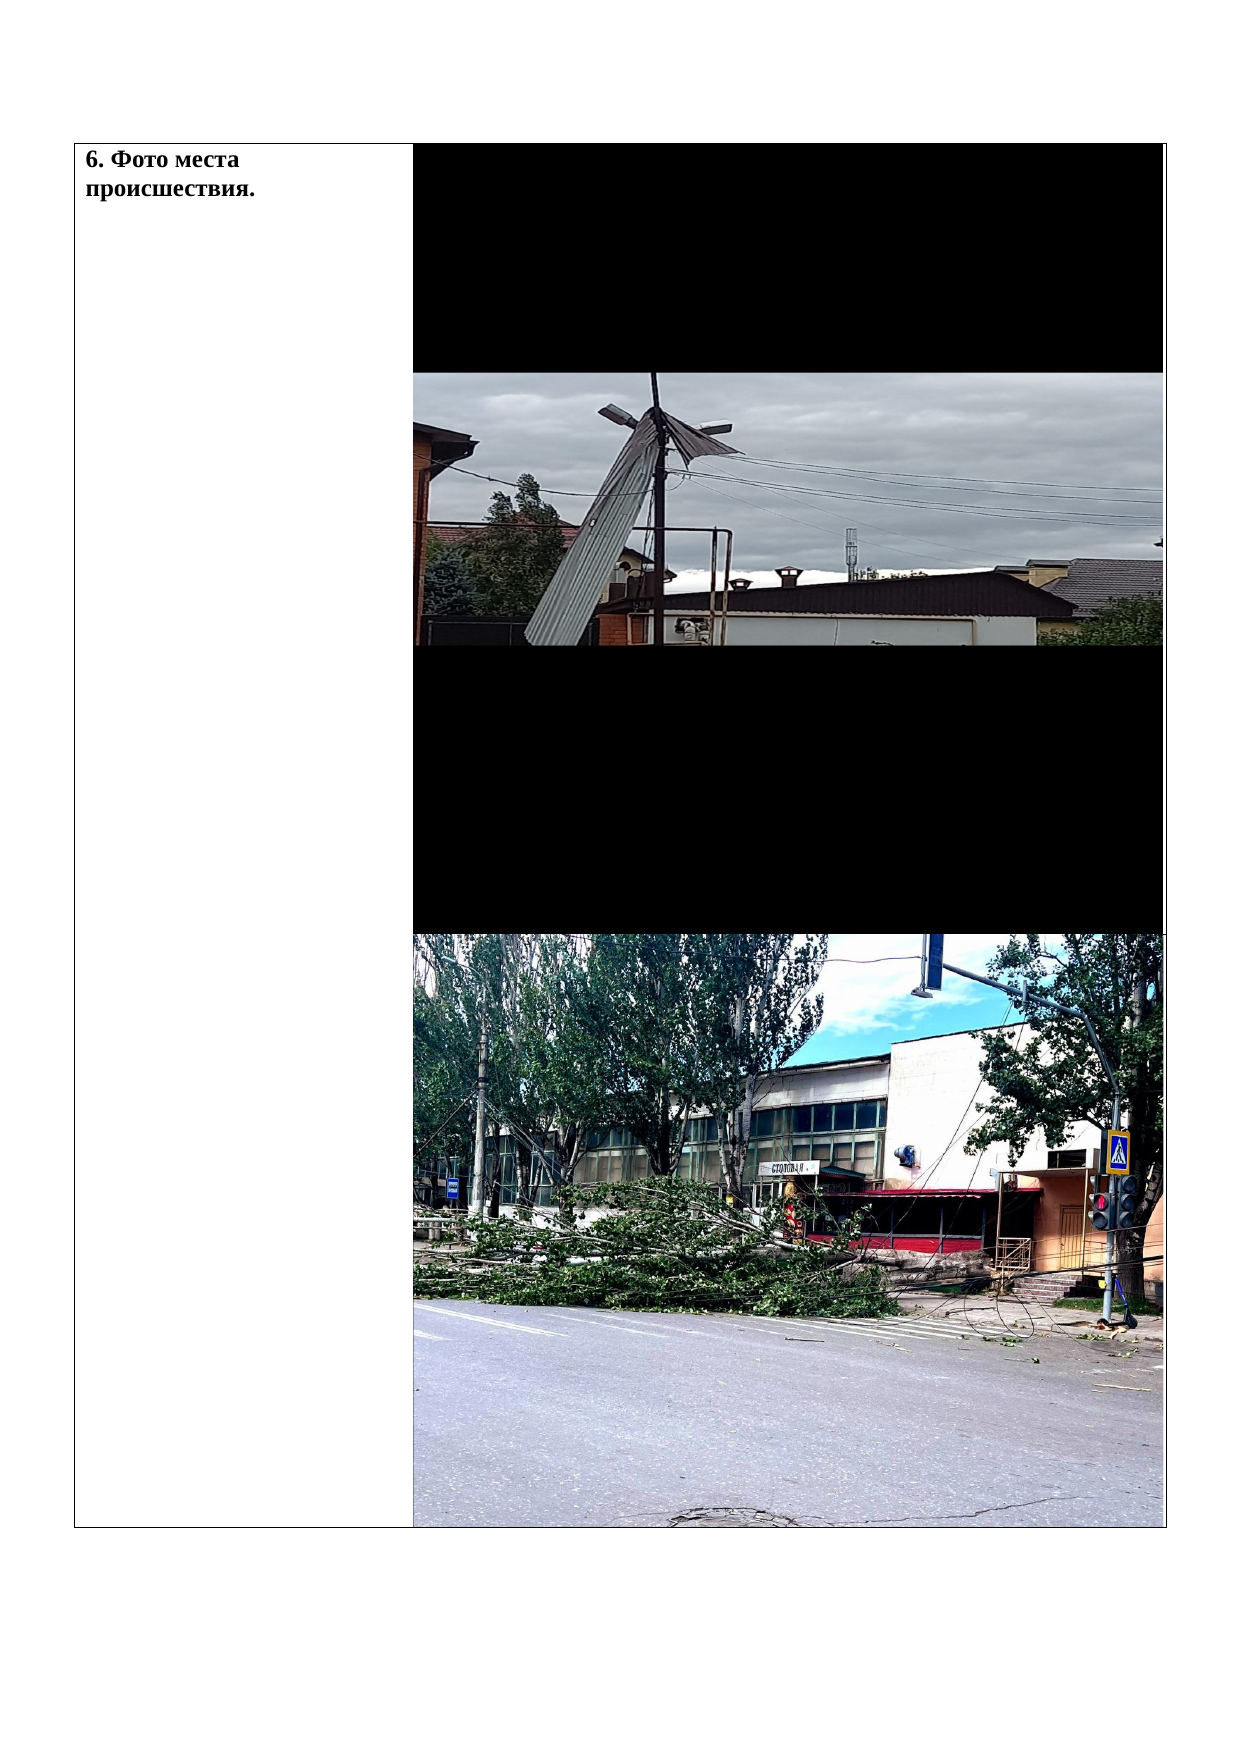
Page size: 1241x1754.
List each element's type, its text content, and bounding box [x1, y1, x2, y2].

picture [413, 144, 1164, 1527]
table_cell 6. Фото места происшествия. [75, 144, 413, 1527]
